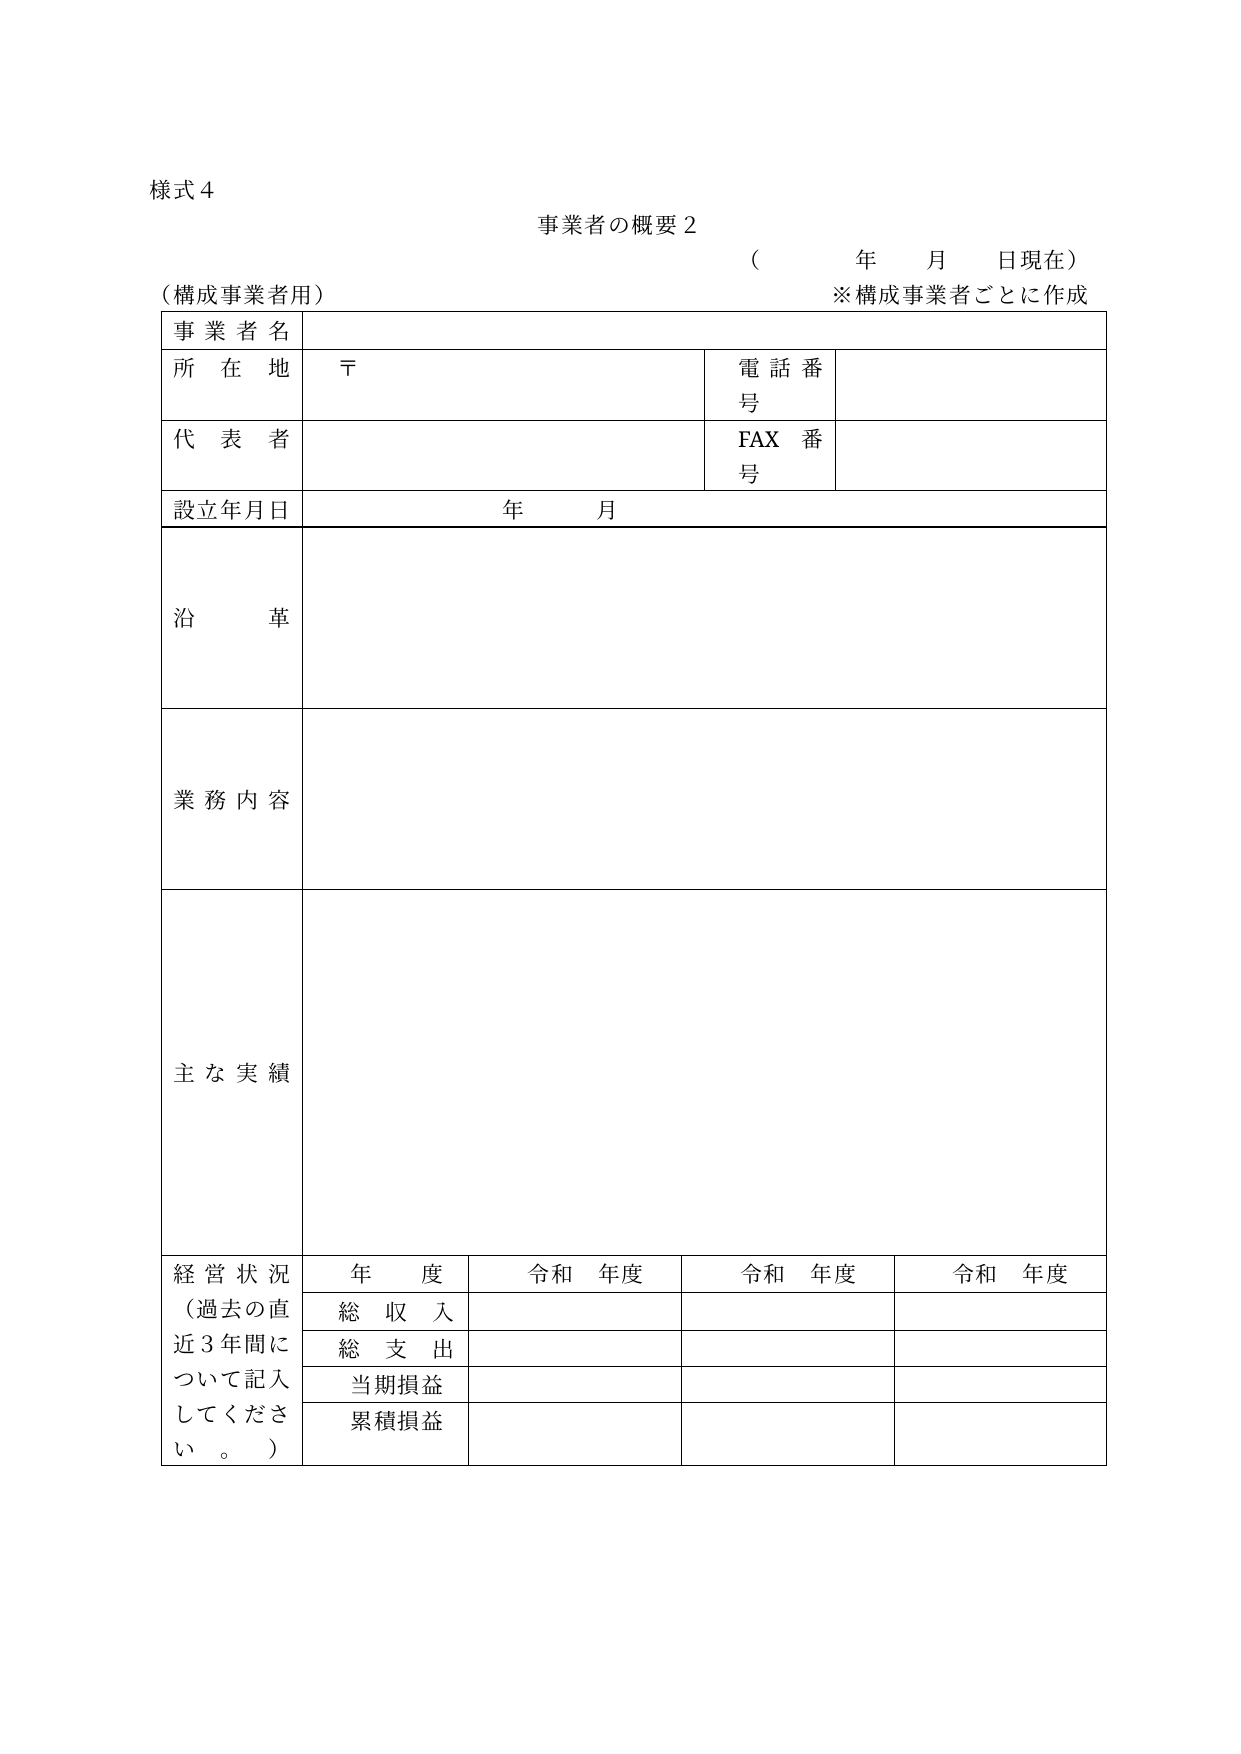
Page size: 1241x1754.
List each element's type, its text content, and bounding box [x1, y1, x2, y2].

table_cell 令和 年度 [682, 1256, 894, 1292]
table_cell [682, 1331, 894, 1366]
table_cell 代 表 者 [162, 421, 302, 490]
table_cell [682, 1403, 894, 1465]
table_cell [469, 1293, 681, 1330]
table_cell 沿 革 [162, 528, 302, 708]
table_cell 業務内容 [162, 709, 302, 889]
table_cell 総 支 出 [303, 1331, 468, 1366]
table_cell 経営状況 （過去の直近３年間について記入してください。） [162, 1256, 302, 1465]
subtitle 事業者の概要２ [149, 207, 1091, 241]
table_cell [303, 890, 1106, 1255]
table_cell 当期損益 [303, 1367, 468, 1402]
table_cell [895, 1403, 1106, 1465]
table_cell [895, 1331, 1106, 1366]
table_cell 年 月 [303, 491, 1106, 526]
text （構成事業者用） ※構成事業者ごとに作成 [149, 276, 1091, 311]
table_header [303, 312, 1106, 349]
table_cell [469, 1403, 681, 1465]
table_cell 総 収 入 [303, 1293, 468, 1330]
table_cell 所 在 地 [162, 350, 302, 419]
table_header 事業者名 [162, 312, 302, 349]
table_cell [836, 421, 1106, 490]
table_cell [469, 1367, 681, 1402]
table_cell 主な実績 [162, 890, 302, 1255]
table_cell 累積損益 [303, 1403, 468, 1465]
table_cell [682, 1367, 894, 1402]
text 様式４ [149, 172, 1091, 207]
table_cell 設立年月日 [162, 491, 302, 526]
table_cell [469, 1331, 681, 1366]
table_cell [303, 421, 704, 490]
table_cell [682, 1293, 894, 1330]
table_cell 令和 年度 [469, 1256, 681, 1292]
table_cell [895, 1367, 1106, 1402]
table_cell 電話番号 [705, 350, 835, 419]
table_cell 〒 [303, 350, 704, 419]
table_cell [836, 350, 1106, 419]
text （ 年 月 日現在） [149, 241, 1091, 276]
table_cell [303, 528, 1106, 708]
table_cell 令和 年度 [895, 1256, 1106, 1292]
table_cell [895, 1293, 1106, 1330]
table_cell 年 度 [303, 1256, 468, 1292]
table_cell FAX番号 [705, 421, 835, 490]
table_cell [303, 709, 1106, 889]
